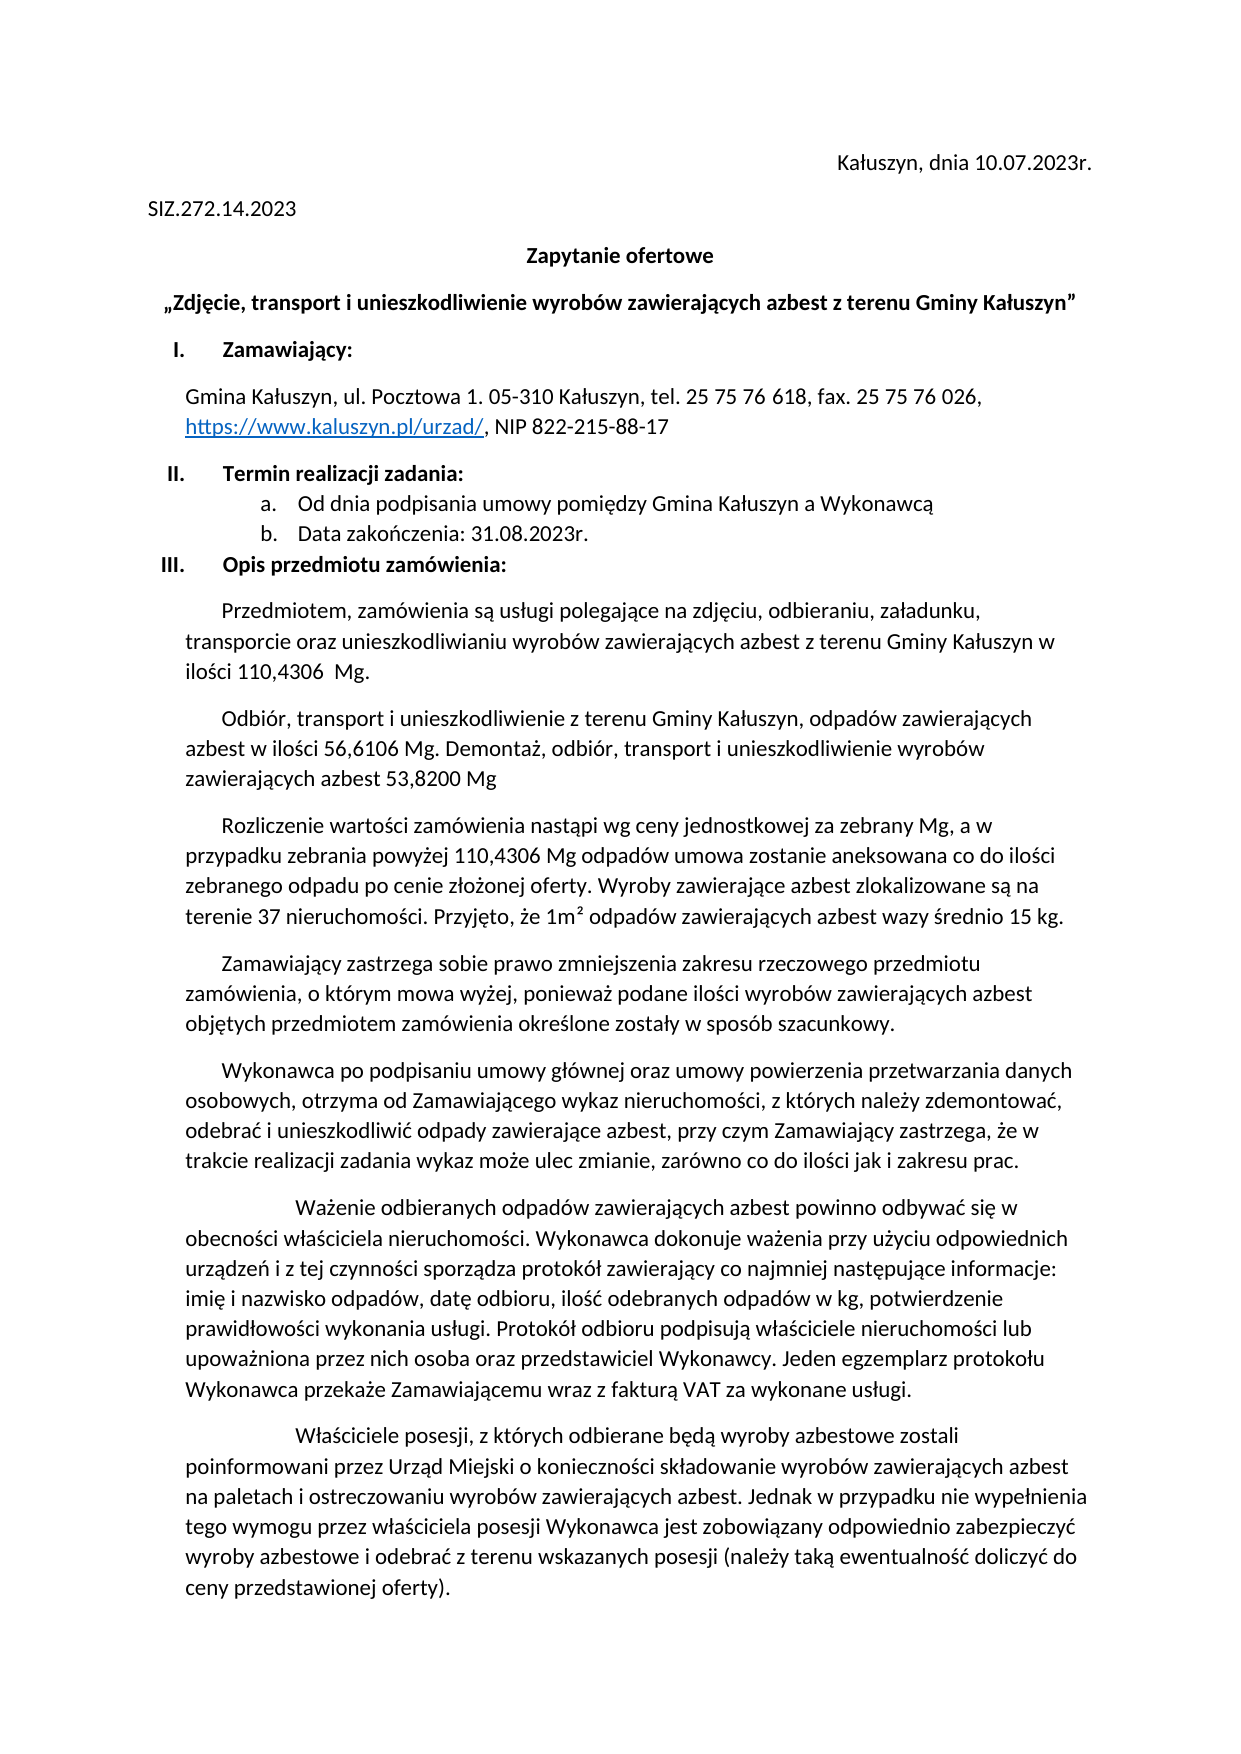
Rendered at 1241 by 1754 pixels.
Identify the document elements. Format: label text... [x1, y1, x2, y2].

text Wykonawca po podpisaniu umowy głównej oraz umowy powierzenia przetwarzania danych osobowych, otrzyma od Zamawiającego wykaz nieruchomości, z których należy zdemontować, odebrać i unieszkodliwić odpady zawierające azbest, przy czym Zamawiający zastrzega, że w trakcie realizacji zadania wykaz może ulec zmianie, zarówno co do ilości jak i zakresu prac. [185, 1056, 1093, 1174]
text Rozliczenie wartości zamówienia nastąpi wg ceny jednostkowej za zebrany Mg, a w przypadku zebrania powyżej 110,4306 Mg odpadów umowa zostanie aneksowana co do ilości zebranego odpadu po cenie złożonej oferty. Wyroby zawierające azbest zlokalizowane są na terenie 37 nieruchomości. Przyjęto, że 1m² odpadów zawierających azbest wazy średnio 15 kg. [185, 811, 1093, 930]
text Gmina Kałuszyn, ul. Pocztowa 1. 05-310 Kałuszyn, tel. 25 75 76 618, fax. 25 75 76 026, https://www.kaluszyn.pl/urzad/, NIP 822-215-88-17 [185, 382, 1093, 440]
list Opis przedmiotu zamówienia: [185, 550, 1093, 578]
list Termin realizacji zadania: [185, 459, 1093, 487]
text Odbiór, transport i unieszkodliwienie z terenu Gminy Kałuszyn, odpadów zawierających azbest w ilości 56,6106 Mg. Demontaż, odbiór, transport i unieszkodliwienie wyrobów zawierających azbest 53,8200 Mg [185, 704, 1093, 792]
text Przedmiotem, zamówienia są usługi polegające na zdjęciu, odbieraniu, załadunku, transporcie oraz unieszkodliwianiu wyrobów zawierających azbest z terenu Gminy Kałuszyn w ilości 110,4306 Mg. [185, 597, 1093, 685]
text Ważenie odbieranych odpadów zawierających azbest powinno odbywać się w obecności właściciela nieruchomości. Wykonawca dokonuje ważenia przy użyciu odpowiednich urządzeń i z tej czynności sporządza protokół zawierający co najmniej następujące informacje: imię i nazwisko odpadów, datę odbioru, ilość odebranych odpadów w kg, potwierdzenie prawidłowości wykonania usługi. Protokół odbioru podpisują właściciele nieruchomości lub upoważniona przez nich osoba oraz przedstawiciel Wykonawcy. Jeden egzemplarz protokołu Wykonawca przekaże Zamawiającemu wraz z fakturą VAT za wykonane usługi. [185, 1193, 1093, 1403]
text SIZ.272.14.2023 [148, 194, 1093, 222]
list Data zakończenia: 31.08.2023r. [260, 519, 1093, 547]
text „Zdjęcie, transport i unieszkodliwienie wyrobów zawierających azbest z terenu Gminy Kałuszyn” [148, 288, 1093, 316]
list Od dnia podpisania umowy pomiędzy Gmina Kałuszyn a Wykonawcą [260, 489, 1093, 517]
text Kałuszyn, dnia 10.07.2023r. [148, 148, 1093, 176]
text Zapytanie ofertowe [148, 241, 1093, 269]
list Zamawiający: [185, 335, 1093, 363]
text Zamawiający zastrzega sobie prawo zmniejszenia zakresu rzeczowego przedmiotu zamówienia, o którym mowa wyżej, ponieważ podane ilości wyrobów zawierających azbest objętych przedmiotem zamówienia określone zostały w sposób szacunkowy. [185, 949, 1093, 1037]
text Właściciele posesji, z których odbierane będą wyroby azbestowe zostali poinformowani przez Urząd Miejski o konieczności składowanie wyrobów zawierających azbest na paletach i ostreczowaniu wyrobów zawierających azbest. Jednak w przypadku nie wypełnienia tego wymogu przez właściciela posesji Wykonawca jest zobowiązany odpowiednio zabezpieczyć wyroby azbestowe i odebrać z terenu wskazanych posesji (należy taką ewentualność doliczyć do ceny przedstawionej oferty). [185, 1422, 1093, 1601]
